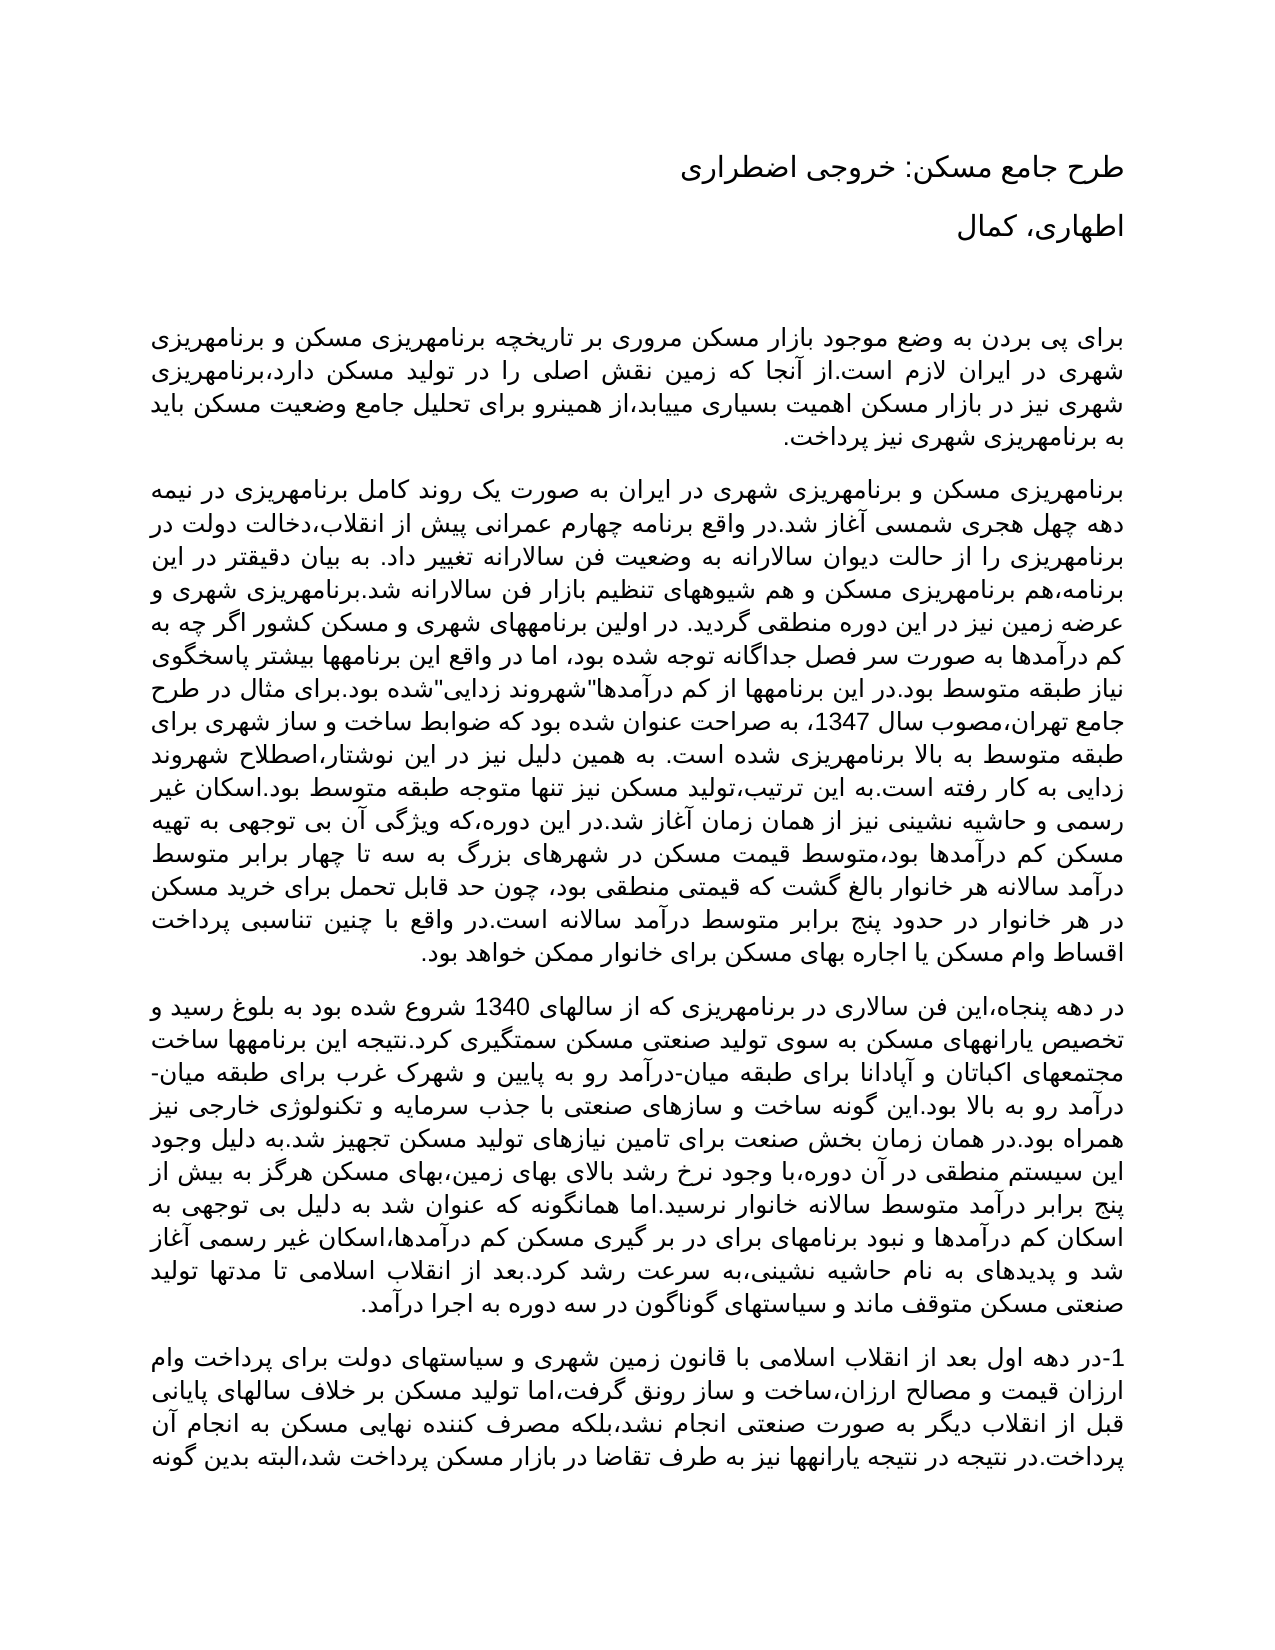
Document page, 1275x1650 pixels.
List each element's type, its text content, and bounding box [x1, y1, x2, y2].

text در دهه پنجاه،این فن سالاری در برنامه‏ریزی که از سال‏های 1340 شروع شده بود به بلوغ رسید و تخصیص یارانه‏های مسکن به سوی تولید صنعتی مسکن سمت‏گیری کرد.نتیجه این‏ برنامه‏ها ساخت مجتمع‏های اکباتان و آپادانا برای طبقه میان-درآمد رو به پایین و شهرک غرب برای طبقه میان-درآمد رو به‏ بالا بود.این گونه ساخت و سازهای صنعتی‏ با جذب سرمایه و تکنولوژی خارجی نیز همراه بود.در همان زمان بخش صنعت برای‏ تامین نیازهای تولید مسکن تجهیز شد.به‏ دلیل وجود این سیستم منطقی در آن دوره،با وجود نرخ رشد بالای بهای زمین،بهای مسکن هرگز به‏ بیش از پنج برابر درآمد متوسط سالانه خانوار نرسید.اما همانگونه که عنوان شد به دلیل بی توجهی به اسکان کم‏ درآمدها و نبود برنامه‏ای برای در بر گیری مسکن کم‏ درآمدها،اسکان غیر رسمی آغاز شد و پدیده‏ای به نام‏ حاشیه نشینی،به سرعت رشد کرد.بعد از انقلاب اسلامی‏ تا مدتها تولید صنعتی مسکن متوقف ماند و سیاست‏های گوناگون در سه دوره به اجرا درآمد. [150, 992, 1125, 1318]
text برای پی بردن به وضع موجود بازار مسکن مروری بر تاریخچه برنامه‏ریزی مسکن و برنامه‏ریزی شهری در ایران لازم است.از آنجا که زمین نقش اصلی را در تولید مسکن دارد،برنامه‏ریزی شهری نیز در بازار مسکن‏ اهمیت بسیاری می‏یابد،از همین‏رو برای تحلیل جامع‏ وضعیت مسکن باید به برنامه‏ریزی شهری نیز پرداخت. [150, 323, 1125, 450]
text برنامه‏ریزی مسکن و برنامه‏ریزی شهری در ایران به‏ صورت یک روند کامل برنامه‏ریزی در نیمه دهه چهل‏ هجری شمسی آغاز شد.در واقع برنامه چهارم عمرانی‏ پیش از انقلاب،دخالت دولت در برنامه‏ریزی را از حالت دیوان سالارانه به وضعیت فن سالارانه تغییر داد. به بیان دقیق‏تر در این برنامه،هم برنامه‏ریزی مسکن و هم شیوه‏های تنظیم بازار فن سالارانه شد.برنامه‏ریزی‏ شهری و عرضه زمین نیز در این دوره منطقی گردید. در اولین برنامه‏های شهری و مسکن کشور اگر چه به‏ کم درآمدها به صورت سر فصل جداگانه توجه شده بود، اما در واقع این برنامه‏ها بیشتر پاسخگوی نیاز طبقه متوسط بود.در این برنامه‏ها از کم درآمدها"شهروند زدایی‏"شده‏ بود.برای مثال در طرح جامع تهران،مصوب سال 1347، به صراحت عنوان شده بود که ضوابط ساخت و ساز شهری برای طبقه متوسط به بالا برنامه‏ریزی شده است. به همین دلیل نیز در این نوشتار،اصطلاح شهروند زدایی‏ به کار رفته است.به این ترتیب،تولید مسکن نیز تنها متوجه‏ طبقه متوسط بود.اسکان غیر رسمی و حاشیه نشینی نیز از همان زمان آغاز شد.در این دوره،که ویژگی آن‏ بی توجهی به تهیه مسکن کم درآمدها بود،متوسط قیمت‏ مسکن در شهرهای بزرگ به سه تا چهار برابر متوسط درآمد سالانه هر خانوار بالغ گشت که قیمتی منطقی بود، چون حد قابل تحمل برای خرید مسکن در هر خانوار در حدود پنج برابر متوسط درآمد سالانه است.در واقع با چنین تناسبی پرداخت اقساط وام مسکن یا اجاره بهای‏ مسکن برای خانوار ممکن خواهد بود. [150, 476, 1125, 967]
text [150, 1343, 1125, 1471]
text طرح جامع مسکن: خروجی اضطراری [150, 150, 1125, 183]
text اطهاری، کمال [150, 209, 1125, 243]
